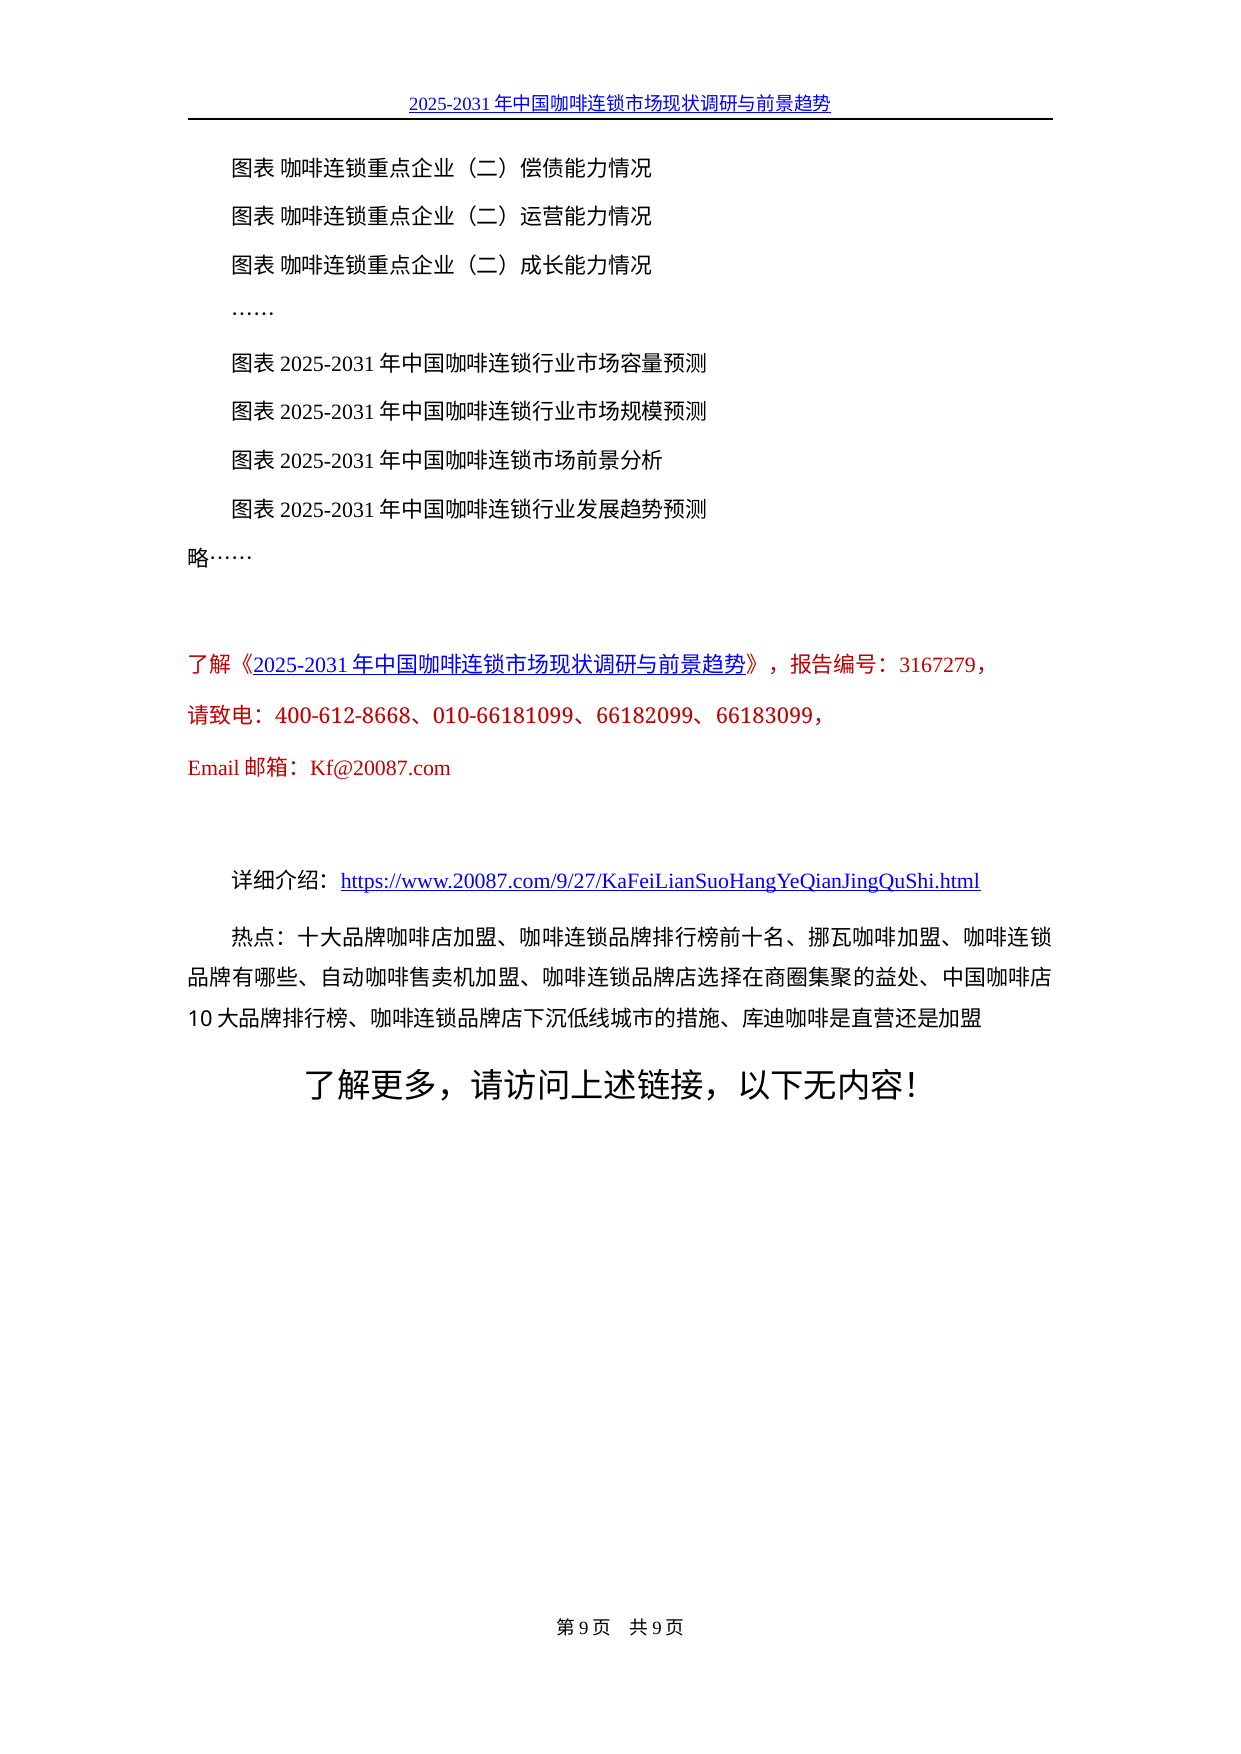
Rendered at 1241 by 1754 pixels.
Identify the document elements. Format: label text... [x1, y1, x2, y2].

text 热点：十大品牌咖啡店加盟、咖啡连锁品牌排行榜前十名、挪瓦咖啡加盟、咖啡连锁品牌有哪些、自动咖啡售卖机加盟、咖啡连锁品牌店选择在商圈集聚的益处、中国咖啡店10大品牌排行榜、咖啡连锁品牌店下沉低线城市的措施、库迪咖啡是直营还是加盟 [187, 919, 1053, 1033]
title 了解更多，请访问上述链接，以下无内容！ [187, 1051, 1053, 1116]
text 了解《2025-2031年中国咖啡连锁市场现状调研与前景趋势》，报告编号：3167279， [187, 647, 1053, 679]
text 请致电：400-612-8668、010-66181099、66182099、66183099， [187, 698, 1053, 731]
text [187, 150, 1053, 573]
text Email邮箱：Kf@20087.com [187, 750, 1053, 782]
text 详细介绍：https://www.20087.com/9/27/KaFeiLianSuoHangYeQianJingQuShi.html [187, 863, 1053, 895]
